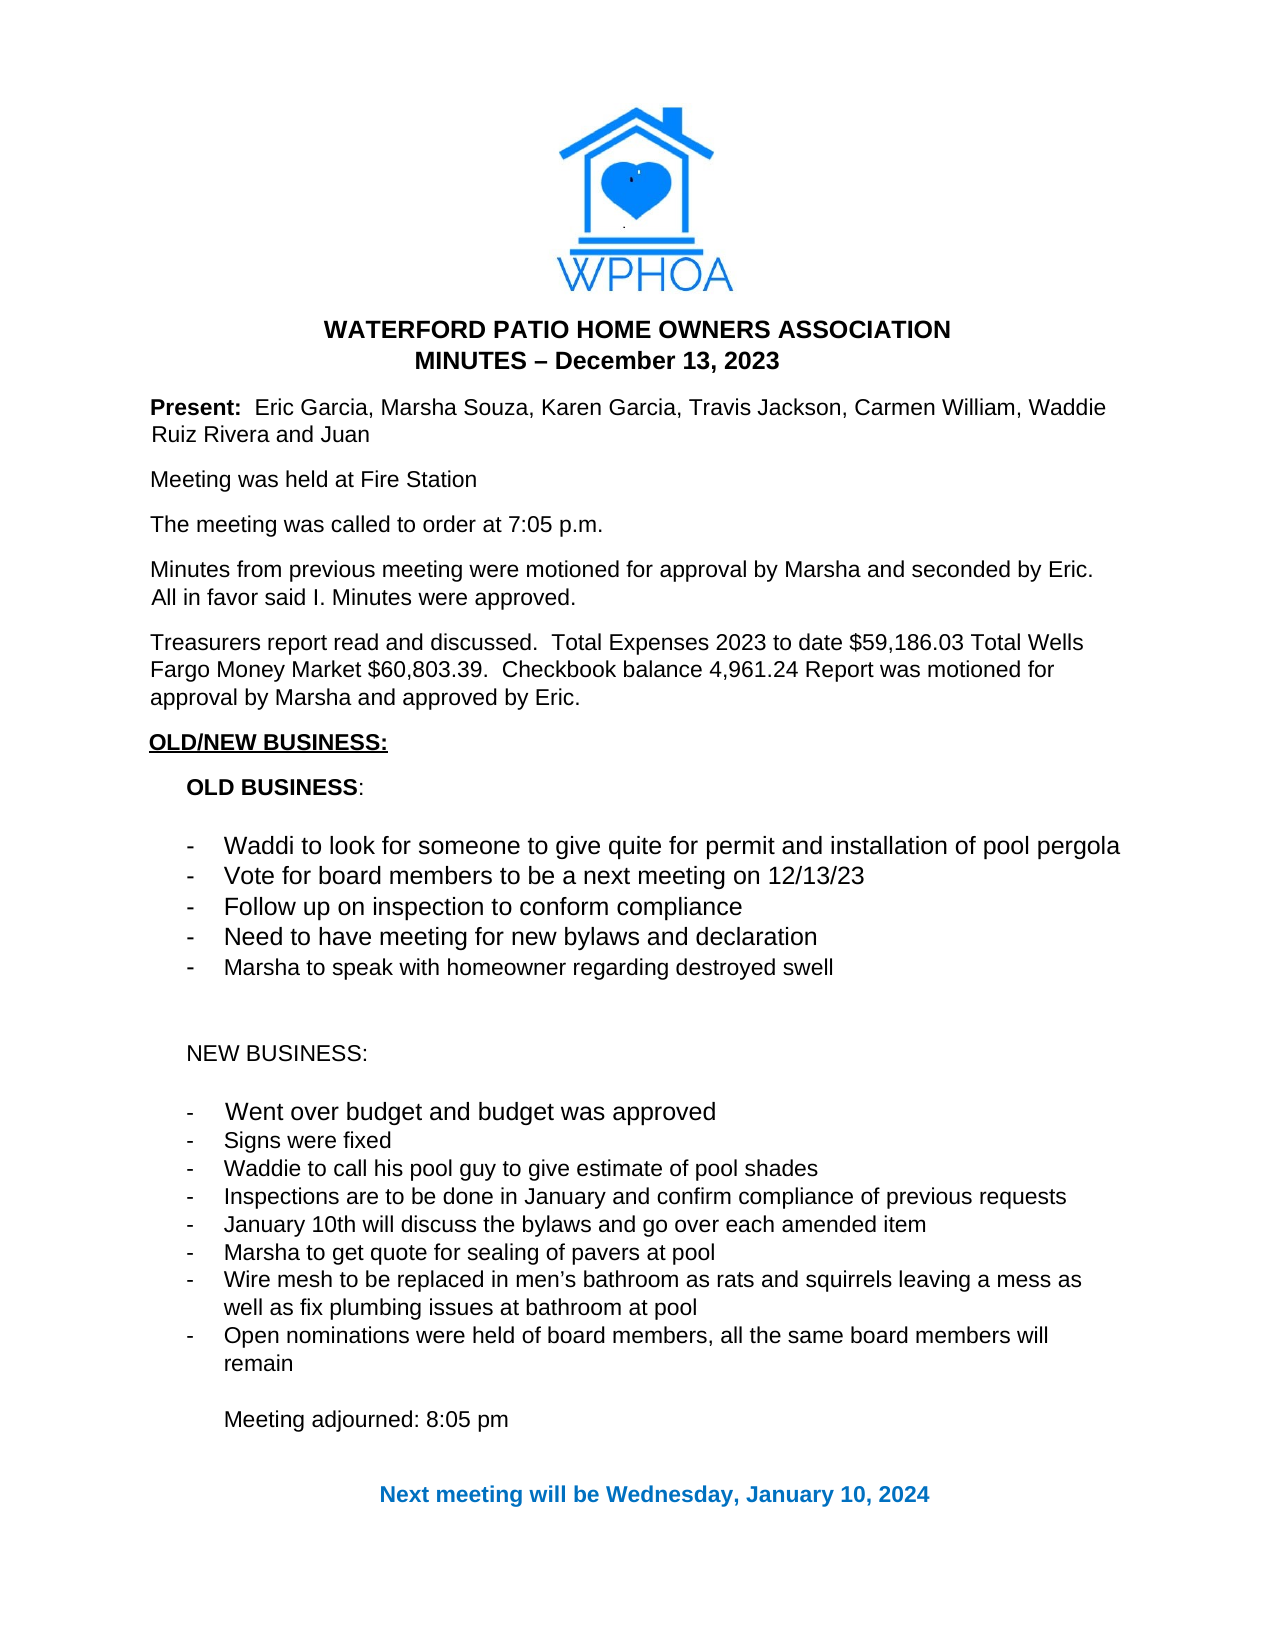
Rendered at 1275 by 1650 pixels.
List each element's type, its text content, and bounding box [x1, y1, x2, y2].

text Present: Eric Garcia, Marsha Souza, Karen Garcia, Travis Jackson, Carmen William, Waddie Ruiz Rivera and Juan [150, 394, 1123, 447]
list Marsha to speak with homeowner regarding destroyed swell [186, 952, 1123, 981]
list OLD BUSINESS: [186, 774, 1123, 800]
picture [436, 103, 853, 313]
text Meeting was held at Fire Station [150, 466, 1123, 492]
text MINUTES – December 13, 2023 [148, 346, 791, 374]
list Inspections are to be done in January and confirm compliance of previous requests [186, 1183, 1123, 1209]
list Wire mesh to be replaced in men’s bathroom as rats and squirrels leaving a mess as well as fix plumbing issues at bathroom at pool [186, 1266, 1123, 1321]
list Signs were fixed [186, 1127, 1123, 1153]
text Minutes from previous meeting were motioned for approval by Marsha and seconded by Eric. All in favor said I. Minutes were approved. [150, 556, 1123, 610]
list Follow up on inspection to conform compliance [186, 891, 1123, 920]
text Next meeting will be Wednesday, January 10, 2024 [150, 1451, 1123, 1508]
list Open nominations were held of board members, all the same board members will remain [186, 1322, 1123, 1377]
text The meeting was called to order at 7:05 p.m. [150, 511, 1123, 538]
list Waddi to look for someone to give quite for permit and installation of pool pergola [186, 831, 1123, 859]
list Meeting adjourned: 8:05 pm [223, 1406, 1123, 1432]
list Vote for board members to be a next meeting on 12/13/23 [186, 861, 1123, 890]
list Marsha to get quote for sealing of pavers at pool [186, 1238, 1123, 1265]
list Waddie to call his pool guy to give estimate of pool shades [186, 1155, 1123, 1181]
text WATERFORD PATIO HOME OWNERS ASSOCIATION [152, 315, 1123, 343]
list Need to have meeting for new bylaws and declaration [186, 922, 1123, 951]
text Treasurers report read and discussed. Total Expenses 2023 to date $59,186.03 Total Wells Fargo Money Market $60,803.39. Checkbook balance 4,961.24 Report was motioned for approval by Marsha and approved by Eric. [150, 629, 1123, 710]
list NEW BUSINESS: [186, 1039, 1123, 1066]
text OLD/NEW BUSINESS: [148, 729, 1123, 755]
list Went over budget and budget was approved [186, 1096, 1123, 1125]
list January 10th will discuss the bylaws and go over each amended item [186, 1211, 1123, 1237]
